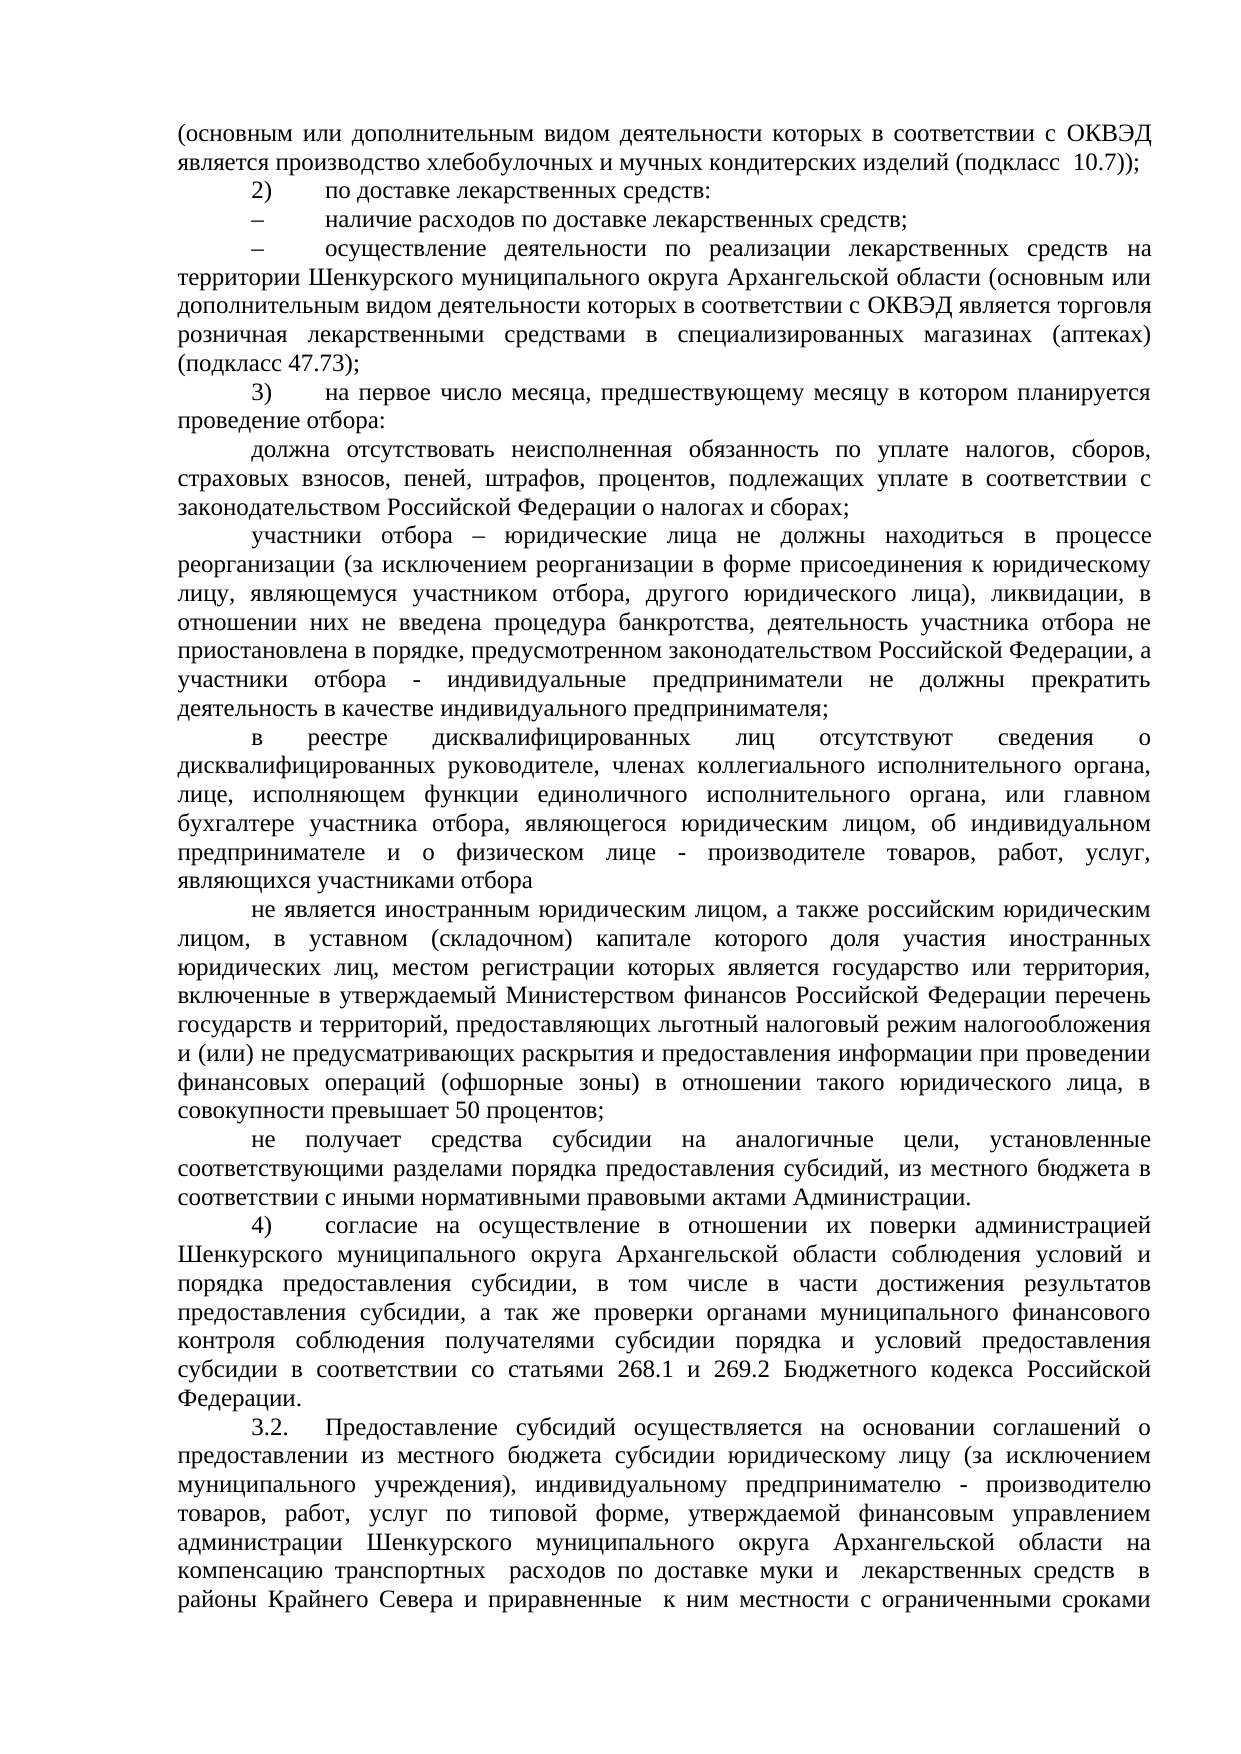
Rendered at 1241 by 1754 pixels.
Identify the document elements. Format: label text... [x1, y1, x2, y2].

text – наличие расходов по доставке лекарственных средств; [177, 204, 1152, 233]
text должна отсутствовать неисполненная обязанность по уплате налогов, сборов, страховых взносов, пеней, штрафов, процентов, подлежащих уплате в соответствии с законодательством Российской Федерации о налогах и сборах; [177, 434, 1152, 521]
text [177, 1412, 1152, 1613]
text не получает средства субсидии на аналогичные цели, установленные соответствующими разделами порядка предоставления субсидий, из местного бюджета в соответствии с иными нормативными правовыми актами Администрации. [177, 1124, 1152, 1211]
text 3) на первое число месяца, предшествующему месяцу в котором планируется проведение отбора: [177, 377, 1152, 434]
text участники отбора – юридические лица не должны находиться в процессе реорганизации (за исключением реорганизации в форме присоединения к юридическому лицу, являющемуся участником отбора, другого юридического лица), ликвидации, в отношении них не введена процедура банкротства, деятельность участника отбора не приостановлена в порядке, предусмотренном законодательством Российской Федерации, а участники отбора - индивидуальные предприниматели не должны прекратить деятельность в качестве индивидуального предпринимателя; [177, 521, 1152, 722]
text в реестре дисквалифицированных лиц отсутствуют сведения о дисквалифицированных руководителе, членах коллегиального исполнительного органа, лице, исполняющем функции единоличного исполнительного органа, или главном бухгалтере участника отбора, являющегося юридическим лицом, об индивидуальном предпринимателе и о физическом лице - производителе товаров, работ, услуг, являющихся участниками отбора [177, 722, 1152, 894]
text не является иностранным юридическим лицом, а также российским юридическим лицом, в уставном (складочном) капитале которого доля участия иностранных юридических лиц, местом регистрации которых является государство или территория, включенные в утверждаемый Министерством финансов Российской Федерации перечень государств и территорий, предоставляющих льготный налоговый режим налогообложения и (или) не предусматривающих раскрытия и предоставления информации при проведении финансовых операций (офшорные зоны) в отношении такого юридического лица, в совокупности превышает 50 процентов; [177, 894, 1152, 1124]
text 4) согласие на осуществление в отношении их поверки администрацией Шенкурского муниципального округа Архангельской области соблюдения условий и порядка предоставления субсидии, в том числе в части достижения результатов предоставления субсидии, а так же проверки органами муниципального финансового контроля соблюдения получателями субсидии порядка и условий предоставления субсидии в соответствии со статьями 268.1 и 269.2 Бюджетного кодекса Российской Федерации. [177, 1211, 1152, 1412]
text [177, 118, 1152, 176]
text – осуществление деятельности по реализации лекарственных средств на территории Шенкурского муниципального округа Архангельской области (основным или дополнительным видом деятельности которых в соответствии с ОКВЭД является торговля розничная лекарственными средствами в специализированных магазинах (аптеках) (подкласс 47.73); [177, 233, 1152, 377]
text 2) по доставке лекарственных средств: [177, 176, 1152, 204]
